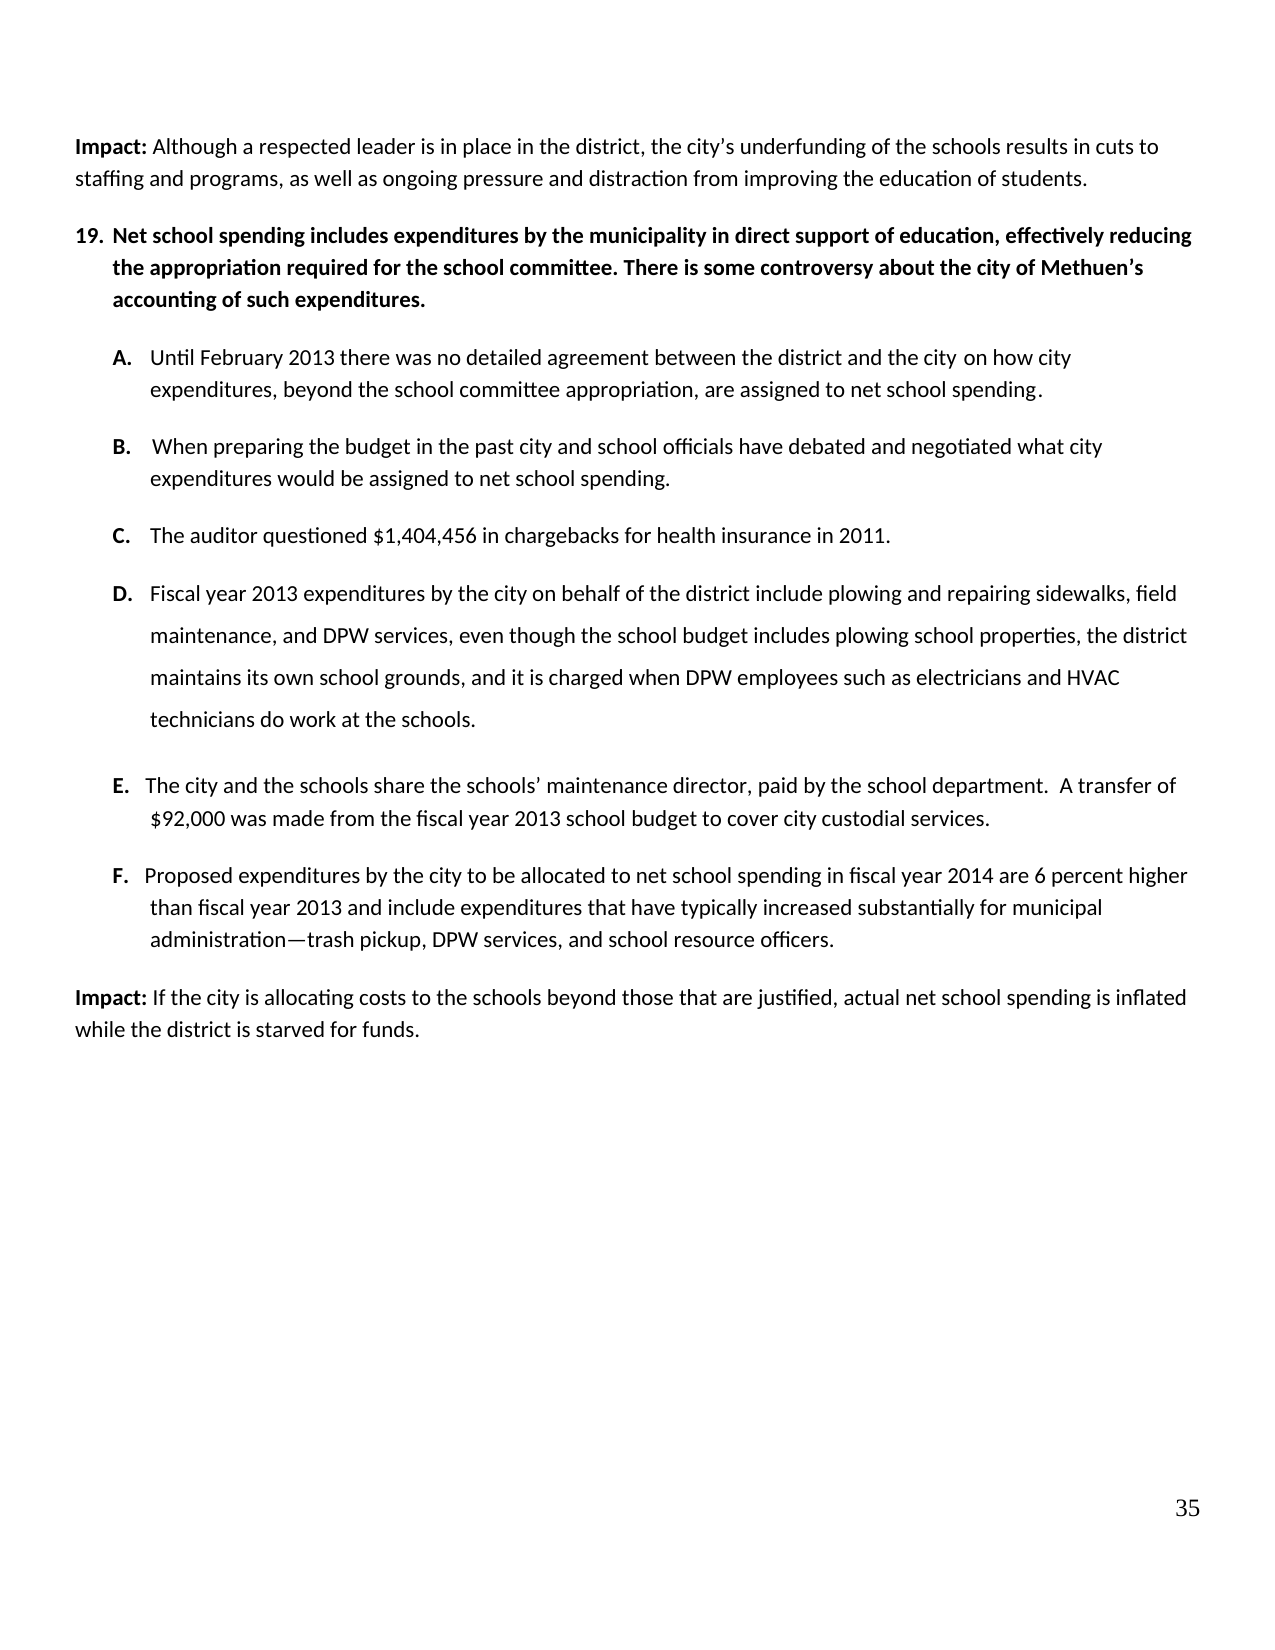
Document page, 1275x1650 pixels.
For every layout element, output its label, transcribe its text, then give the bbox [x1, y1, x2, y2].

text Impact: Although a respected leader is in place in the district, the city’s underfunding of the schools results in cuts to staffing and programs, as well as ongoing pressure and distraction from improving the education of students. [75, 132, 1200, 192]
text E. The city and the schools share the schools’ maintenance director, paid by the school department. A transfer of $92,000 was made from the fiscal year 2013 school budget to cover city custodial services. [75, 772, 1200, 832]
text C. The auditor questioned $1,404,456 in chargebacks for health insurance in 2011. [75, 522, 1200, 549]
text B. When preparing the budget in the past city and school officials have debated and negotiated what city expenditures would be assigned to net school spending. [75, 432, 1200, 492]
text Impact: If the city is allocating costs to the schools beyond those that are justified, actual net school spending is inflated while the district is starved for funds. [75, 983, 1200, 1043]
text 19. Net school spending includes expenditures by the municipality in direct support of education, effectively reducing the appropriation required for the school committee. There is some controversy about the city of Methuen’s accounting of such expenditures. [75, 221, 1200, 314]
text D. Fiscal year 2013 expenditures by the city on behalf of the district include plowing and repairing sidewalks, field maintenance, and DPW services, even though the school budget includes plowing school properties, the district maintains its own school grounds, and it is charged when DPW employees such as electricians and HVAC technicians do work at the schools. [75, 579, 1200, 733]
text A. Until February 2013 there was no detailed agreement between the district and the city on how city expenditures, beyond the school committee appropriation, are assigned to net school spending. [75, 343, 1200, 403]
text F. Proposed expenditures by the city to be allocated to net school spending in fiscal year 2014 are 6 percent higher than fiscal year 2013 and include expenditures that have typically increased substantially for municipal administration—trash pickup, DPW services, and school resource officers. [75, 861, 1200, 953]
